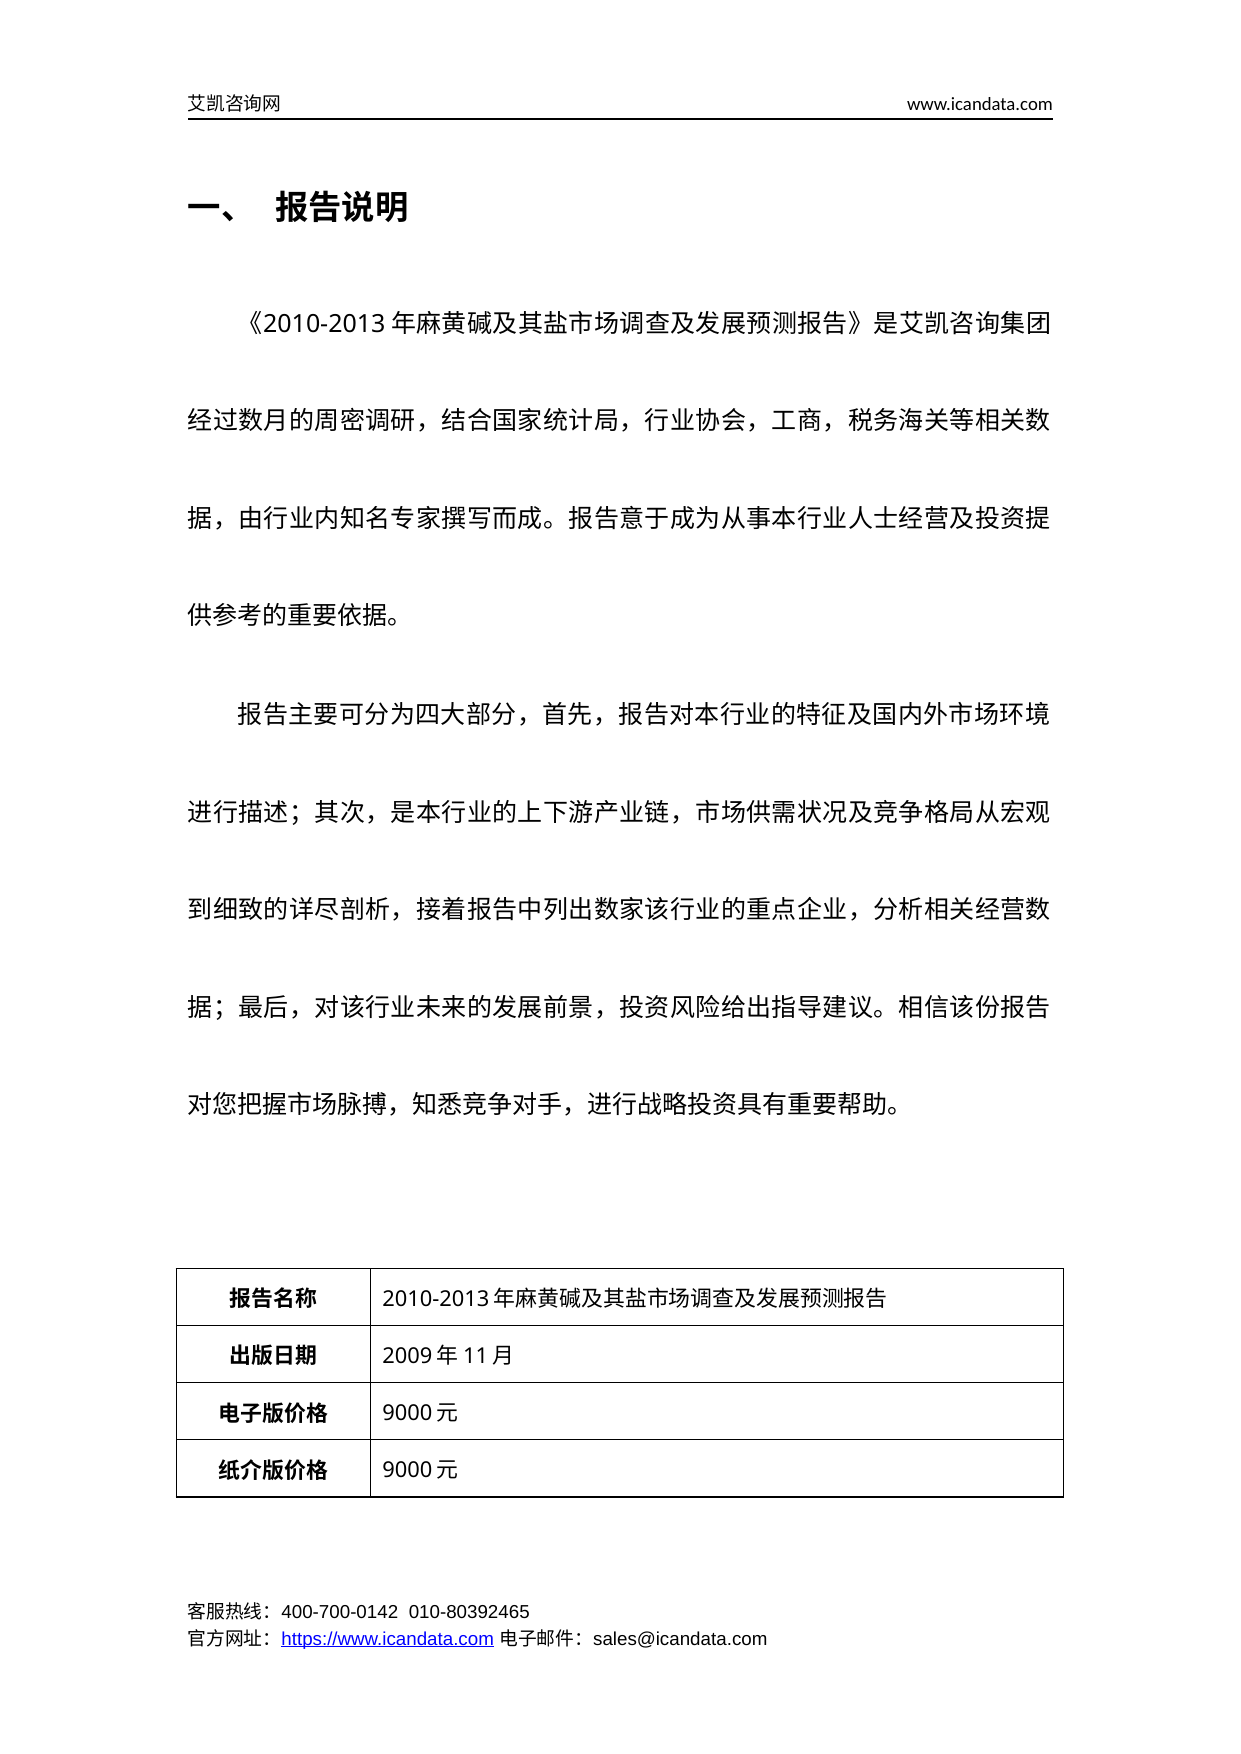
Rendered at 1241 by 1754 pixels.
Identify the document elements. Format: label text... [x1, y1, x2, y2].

table_header 报告名称 [177, 1269, 370, 1325]
text 《2010-2013年麻黄碱及其盐市场调查及发展预测报告》是艾凯咨询集团经过数月的周密调研，结合国家统计局，行业协会，工商，税务海关等相关数据，由行业内知名专家撰写而成。报告意于成为从事本行业人士经营及投资提供参考的重要依据。 [187, 289, 1053, 646]
table_cell 纸介版价格 [177, 1440, 370, 1496]
table_cell 出版日期 [177, 1326, 370, 1382]
text 报告主要可分为四大部分，首先，报告对本行业的特征及国内外市场环境进行描述；其次，是本行业的上下游产业链，市场供需状况及竞争格局从宏观到细致的详尽剖析，接着报告中列出数家该行业的重点企业，分析相关经营数据；最后，对该行业未来的发展前景，投资风险给出指导建议。相信该份报告对您把握市场脉搏，知悉竞争对手，进行战略投资具有重要帮助。 [187, 681, 1053, 1136]
table_cell 电子版价格 [177, 1383, 370, 1439]
table_cell 9000元 [371, 1383, 1063, 1439]
table_cell 9000元 [371, 1440, 1063, 1496]
table_cell 2009年11月 [371, 1326, 1063, 1382]
subtitle 报告说明 [187, 172, 1053, 237]
table_header 2010-2013年麻黄碱及其盐市场调查及发展预测报告 [371, 1269, 1063, 1325]
